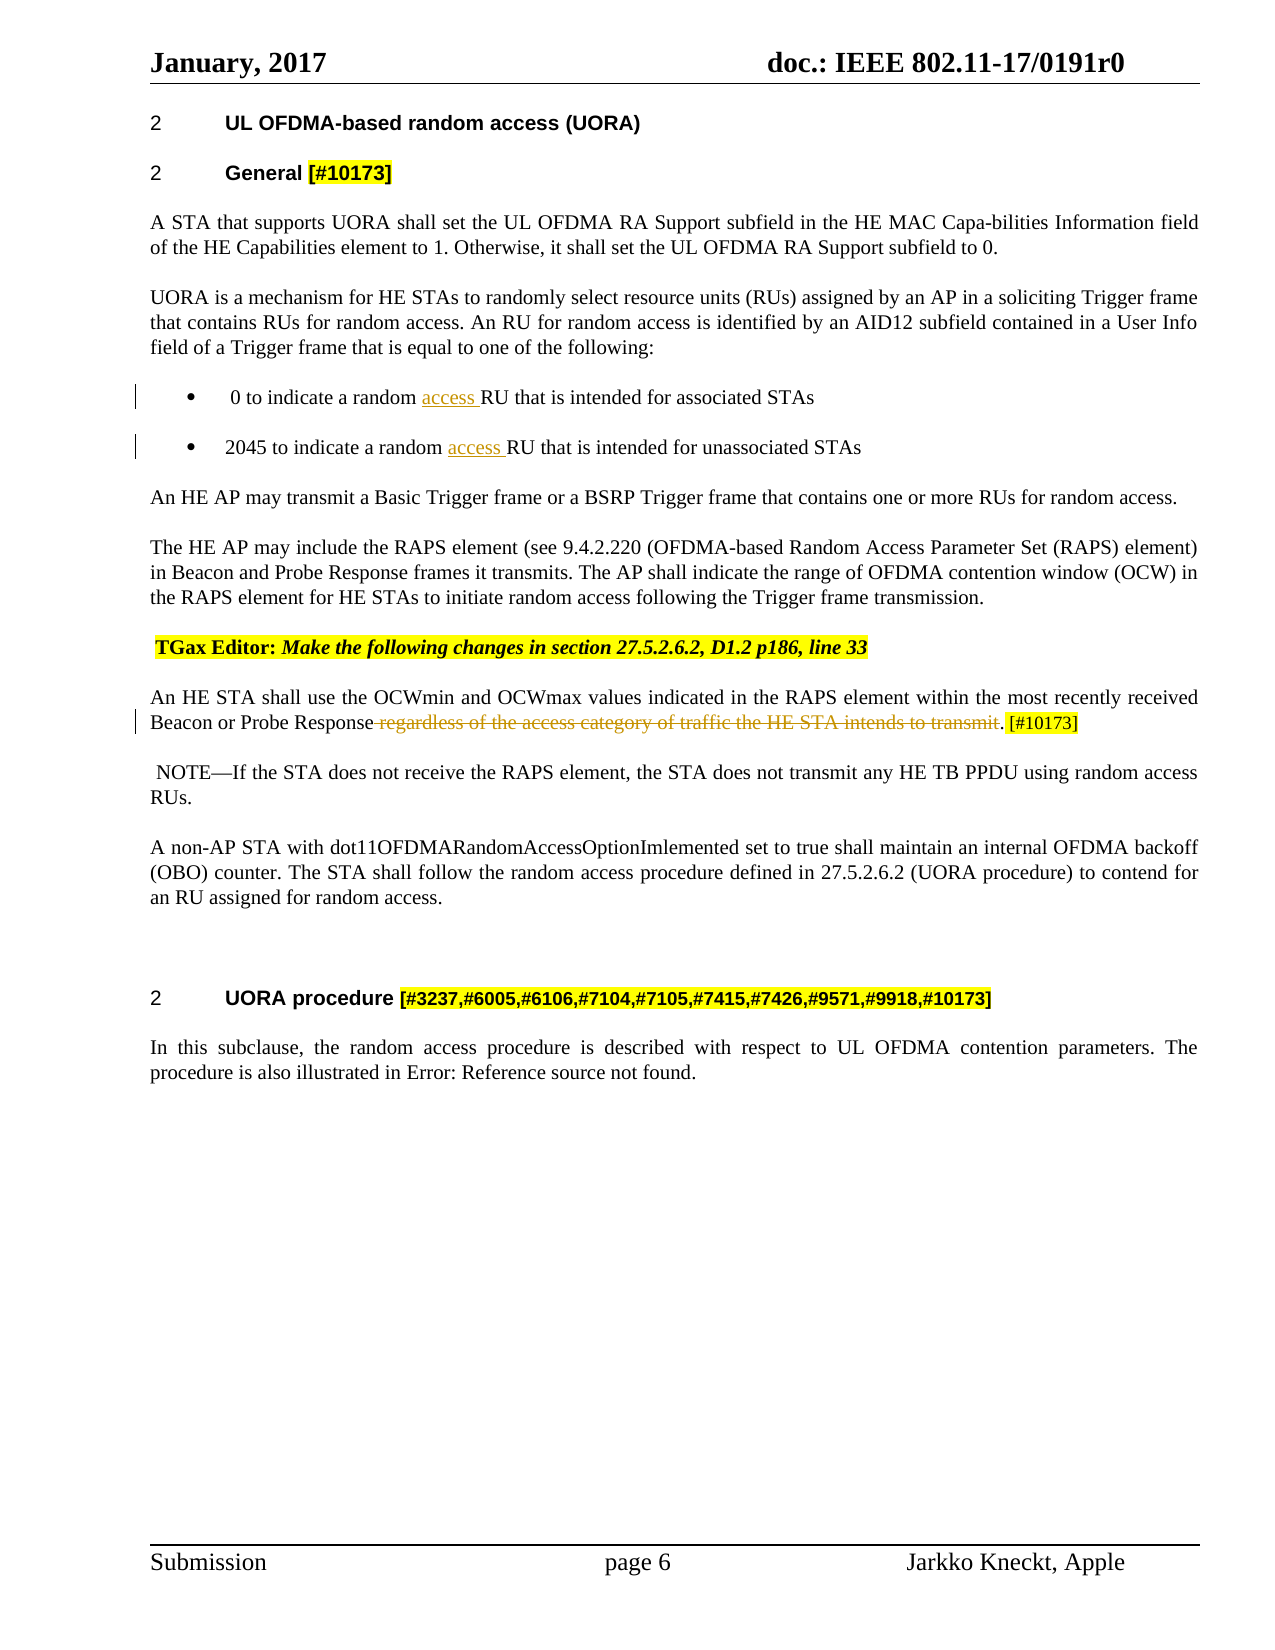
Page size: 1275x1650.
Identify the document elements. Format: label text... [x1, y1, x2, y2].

text TGax Editor: Make the following changes in section 27.5.2.6.2, D1.2 p186, line 33 [150, 634, 1200, 659]
list 0 to indicate a random RU that is intended for associated STAs [187, 384, 1200, 409]
list UORA procedure [#3237,#6005,#6106,#7104,#7105,#7415,#7426,#9571,#9918,#10173] [150, 984, 1200, 1009]
text An HE AP may transmit a Basic Trigger frame or a BSRP Trigger frame that contains one or more RUs for random access. [150, 484, 1200, 509]
text An HE STA shall use the OCWmin and OCWmax values indicated in the RAPS element within the most recently received Beacon or Probe Response. [#10173] [150, 684, 1200, 734]
text UORA is a mechanism for HE STAs to randomly select resource units (RUs) assigned by an AP in a soliciting Trigger frame that contains RUs for random access. An RU for random access is identified by an AID12 subfield contained in a User Info field of a Trigger frame that is equal to one of the following: [150, 284, 1200, 359]
list 2045 to indicate a random RU that is intended for unassociated STAs [187, 434, 1200, 459]
list UL OFDMA-based random access (UORA) [150, 109, 1200, 134]
text A non-AP STA with dot11OFDMARandomAccessOptionImlemented set to true shall maintain an internal OFDMA backoff (OBO) counter. The STA shall follow the random access procedure defined in 27.5.2.6.2 (UORA procedure) to contend for an RU assigned for random access. [150, 834, 1200, 909]
text A STA that supports UORA shall set the UL OFDMA RA Support subfield in the HE MAC Capa-bilities Information field of the HE Capabilities element to 1. Otherwise, it shall set the UL OFDMA RA Support subfield to 0. [150, 209, 1200, 259]
text NOTE—If the STA does not receive the RAPS element, the STA does not transmit any HE TB PPDU using random access RUs. [150, 759, 1200, 809]
list General [#10173] [150, 159, 1200, 184]
text The HE AP may include the RAPS element (see 9.4.2.220 (OFDMA-based Random Access Parameter Set (RAPS) element) in Beacon and Probe Response frames it transmits. The AP shall indicate the range of OFDMA contention window (OCW) in the RAPS element for HE STAs to initiate random access following the Trigger frame transmission. [150, 534, 1200, 609]
